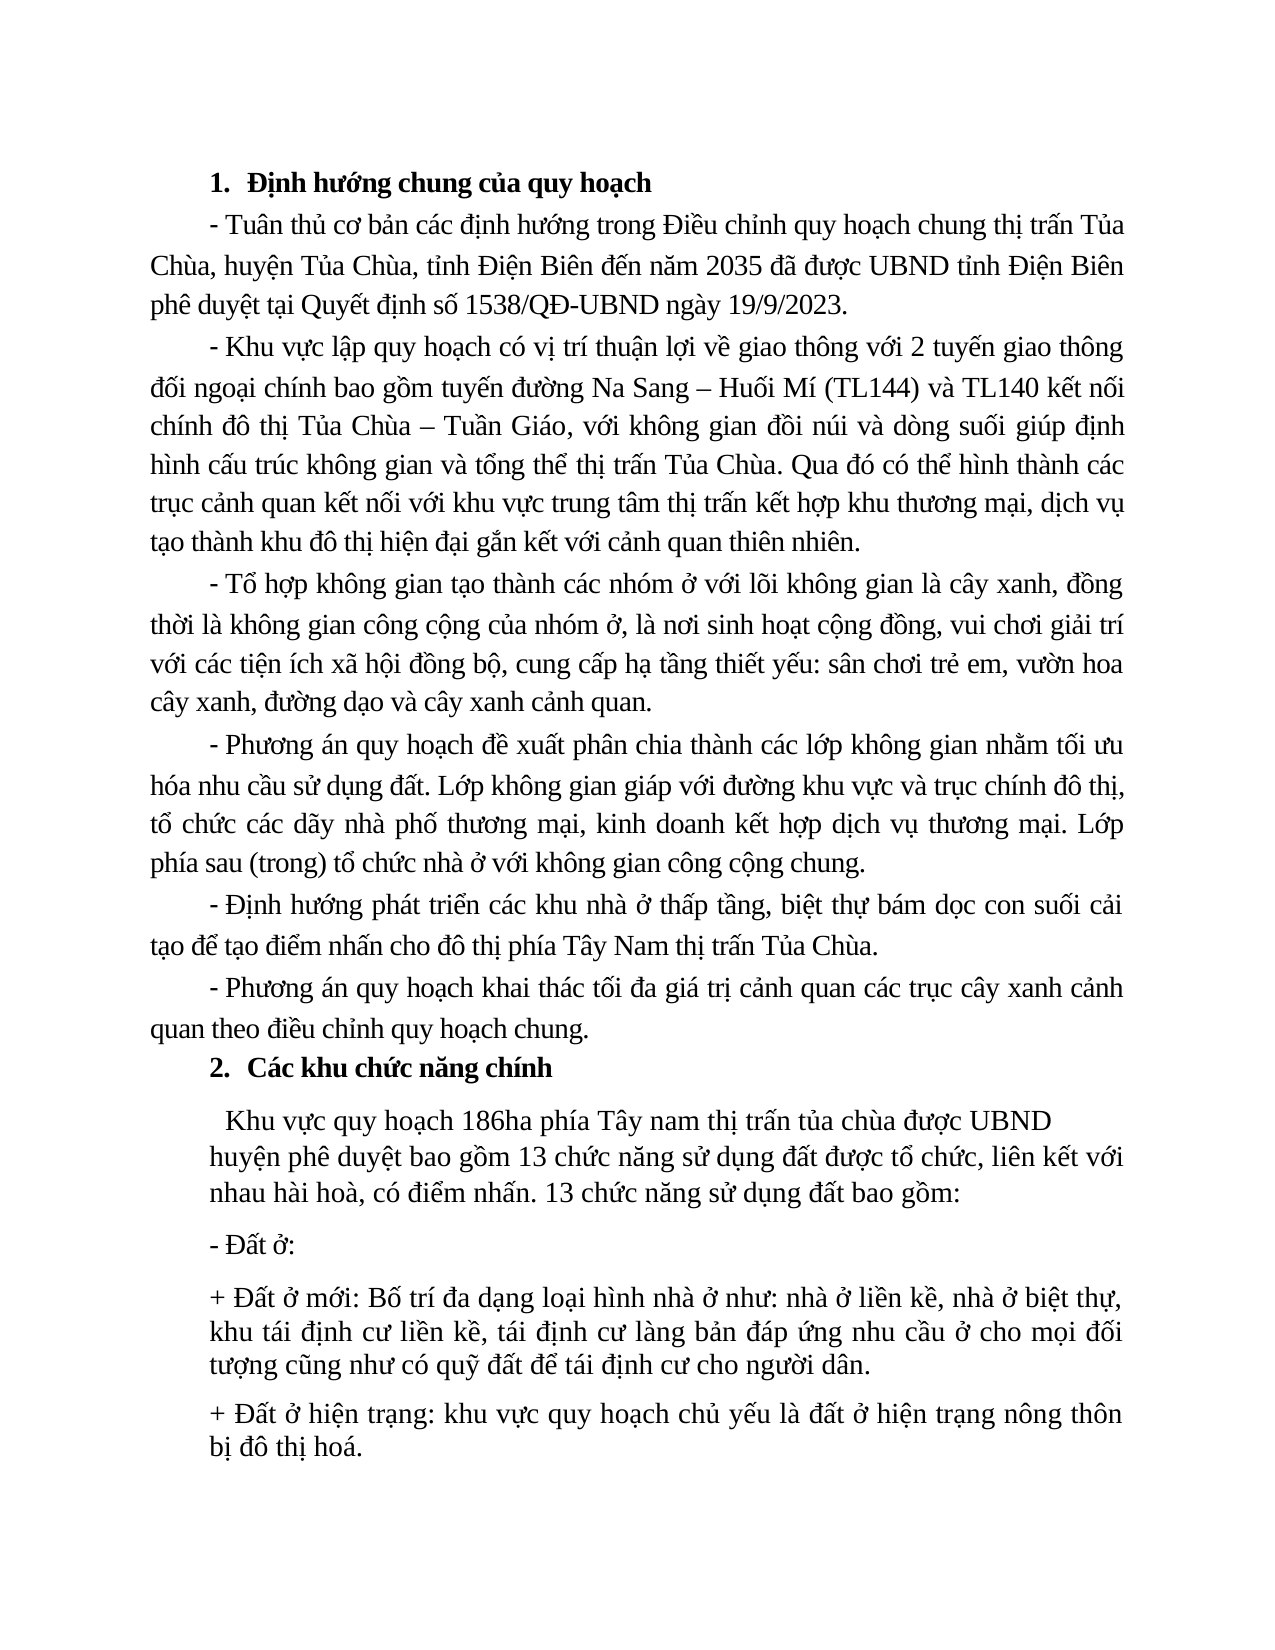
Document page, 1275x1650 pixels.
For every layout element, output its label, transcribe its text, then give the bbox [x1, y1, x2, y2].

text + Đất ở mới: Bố trí đa dạng loại hình nhà ở như: nhà ở liền kề, nhà ở biệt thự, khu tái định cư liền kề, tái định cư làng bản đáp ứng nhu cầu ở cho mọi đối tượng cũng như có quỹ đất để tái định cư cho người dân. [209, 1280, 1125, 1381]
list Định hướng phát triển các khu nhà ở thấp tầng, biệt thự bám dọc con suối cải tạo để tạo điểm nhấn cho đô thị phía Tây Nam thị trấn Tủa Chùa. [150, 883, 1125, 962]
text Khu vực quy hoạch 186ha phía Tây nam thị trấn tủa chùa được UBND huyện phê duyệt bao gồm 13 chức năng sử dụng đất được tổ chức, liên kết với nhau hài hoà, có điểm nhấn. 13 chức năng sử dụng đất bao gồm: [209, 1103, 1125, 1209]
list Các khu chức năng chính [209, 1050, 1125, 1083]
list Định hướng chung của quy hoạch [209, 165, 1125, 198]
text - Đất ở: [150, 1227, 1125, 1260]
list Tổ hợp không gian tạo thành các nhóm ở với lõi không gian là cây xanh, đồng thời là không gian công cộng của nhóm ở, là nơi sinh hoạt cộng đồng, vui chơi giải trí với các tiện ích xã hội đồng bộ, cung cấp hạ tầng thiết yếu: sân chơi trẻ em, vườn hoa cây xanh, đường dạo và cây xanh cảnh quan. [150, 563, 1125, 718]
list Khu vực lập quy hoạch có vị trí thuận lợi về giao thông với 2 tuyến giao thông đối ngoại chính bao gồm tuyến đường Na Sang – Huối Mí (TL144) và TL140 kết nối chính đô thị Tủa Chùa – Tuần Giáo, với không gian đồi núi và dòng suối giúp định hình cấu trúc không gian và tổng thể thị trấn Tủa Chùa. Qua đó có thể hình thành các trục cảnh quan kết nối với khu vực trung tâm thị trấn kết hợp khu thương mại, dịch vụ tạo thành khu đô thị hiện đại gắn kết với cảnh quan thiên nhiên. [150, 325, 1125, 558]
list Phương án quy hoạch đề xuất phân chia thành các lớp không gian nhằm tối ưu hóa nhu cầu sử dụng đất. Lớp không gian giáp với đường khu vực và trục chính đô thị, tổ chức các dãy nhà phố thương mại, kinh doanh kết hợp dịch vụ thương mại. Lớp phía sau (trong) tổ chức nhà ở với không gian công cộng chung. [150, 723, 1125, 878]
list Tuân thủ cơ bản các định hướng trong Điều chỉnh quy hoạch chung thị trấn Tủa Chùa, huyện Tủa Chùa, tỉnh Điện Biên đến năm 2035 đã được UBND tỉnh Điện Biên phê duyệt tại Quyết định số 1538/QĐ-UBND ngày 19/9/2023. [150, 203, 1125, 320]
text + Đất ở hiện trạng: khu vực quy hoạch chủ yếu là đất ở hiện trạng nông thôn bị đô thị hoá. [209, 1396, 1125, 1463]
list Phương án quy hoạch khai thác tối đa giá trị cảnh quan các trục cây xanh cảnh quan theo điều chỉnh quy hoạch chung. [150, 967, 1125, 1045]
